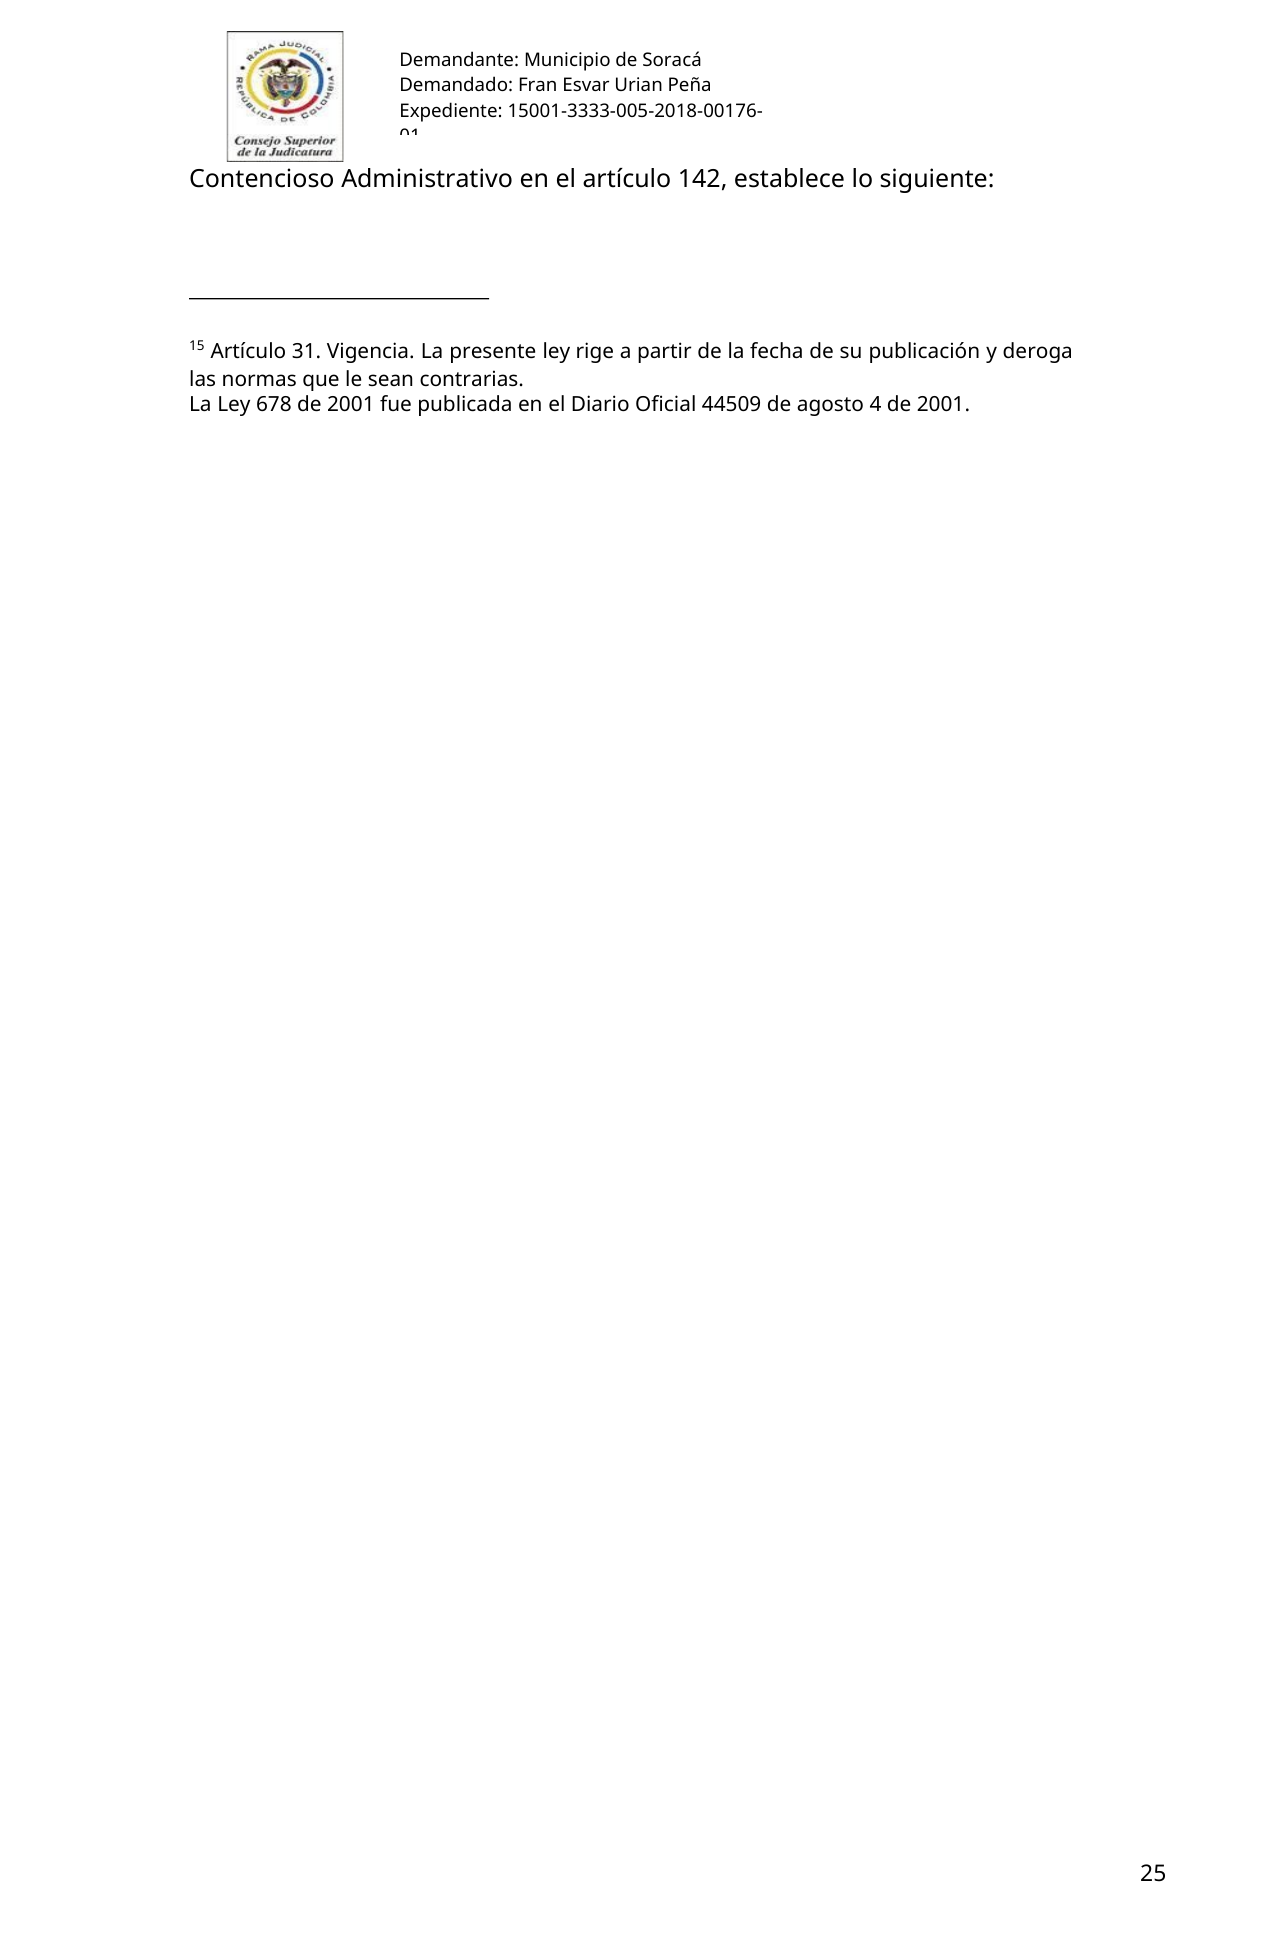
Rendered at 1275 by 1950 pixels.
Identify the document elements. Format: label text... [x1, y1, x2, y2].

text 15 Artículo 31. Vigencia. La presente ley rige a partir de la fecha de su publicación y deroga las normas que le sean contrarias. [189, 335, 1096, 393]
list Por su parte el Código de Procedimiento Administrativo y de lo Contencioso Administrativo en el artículo 142, establece lo siguiente: [189, 160, 1063, 194]
picture [226, 31, 344, 160]
text La Ley 678 de 2001 fue publicada en el Diario Oficial 44509 de agosto 4 de 2001. [189, 393, 1096, 417]
